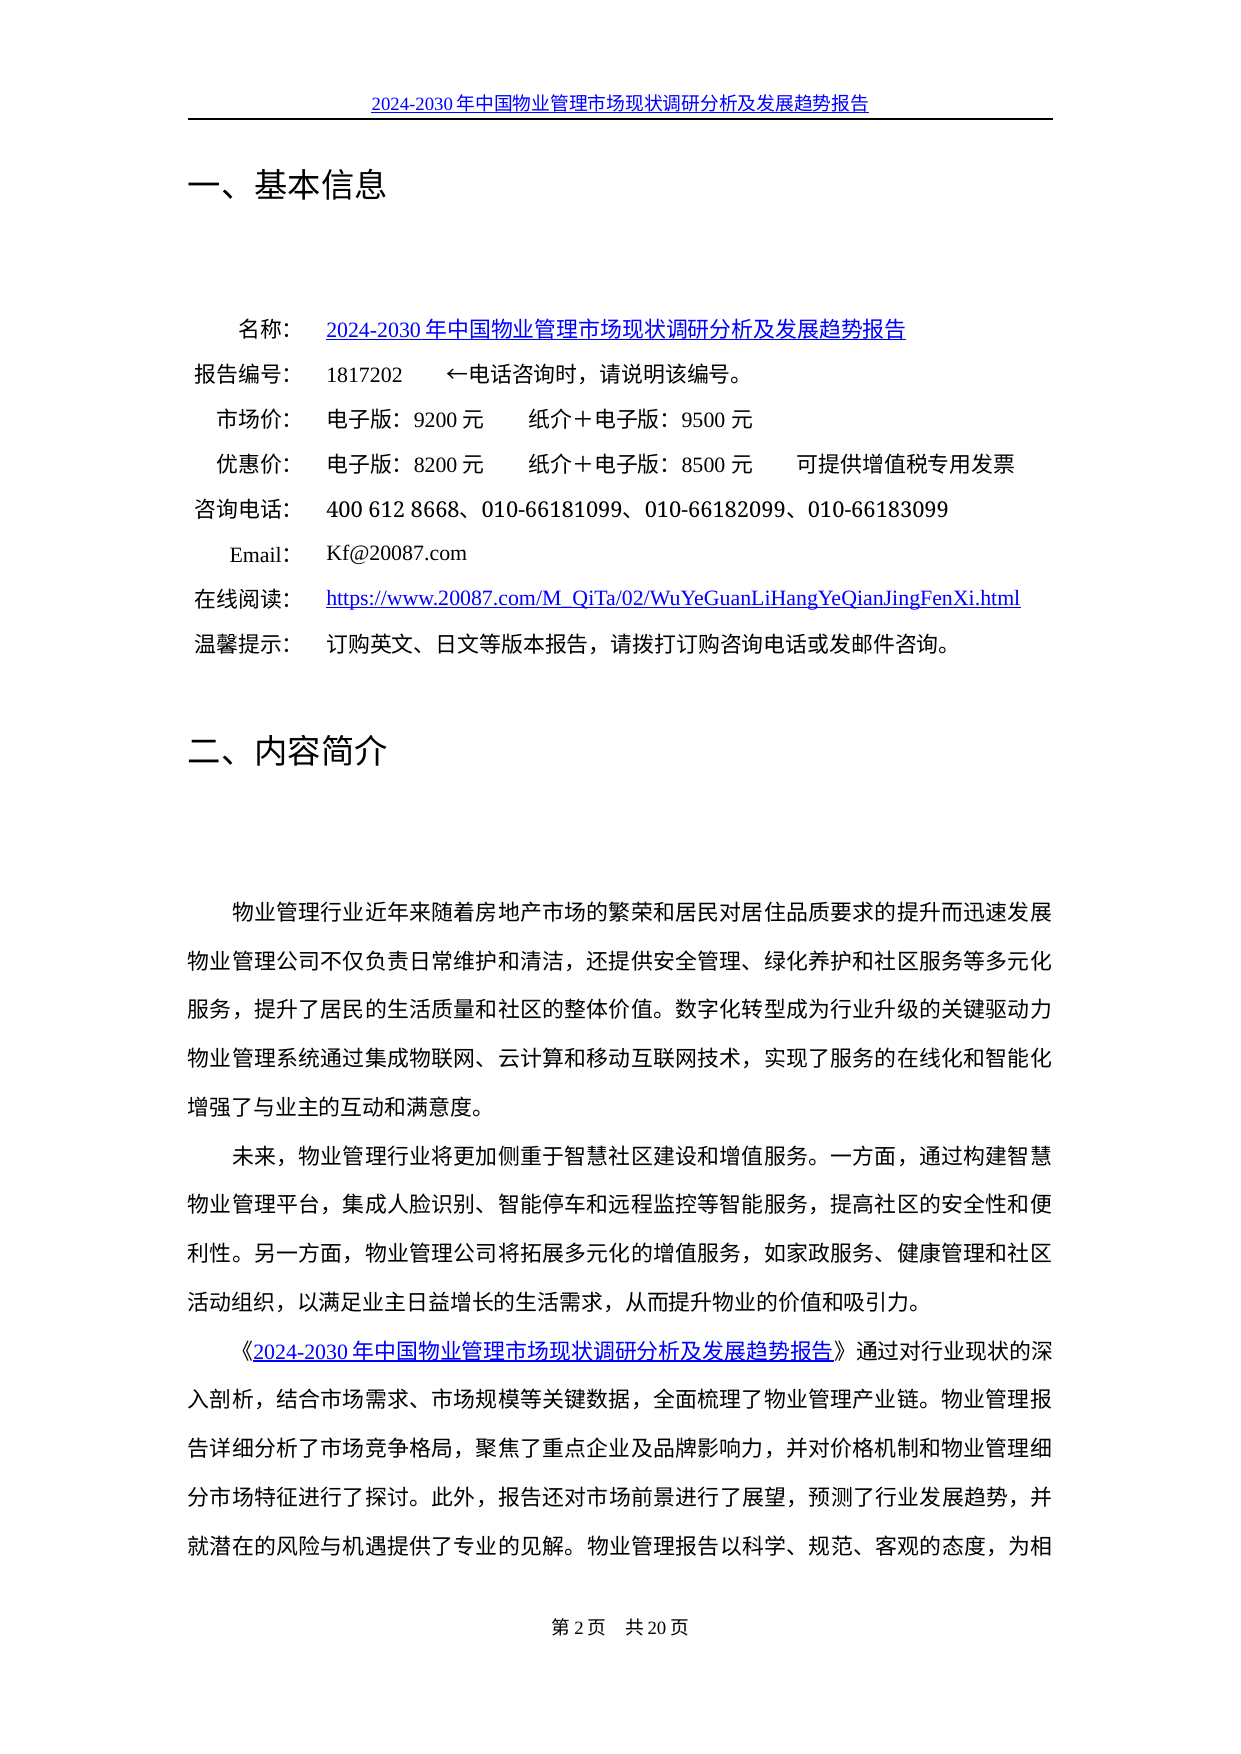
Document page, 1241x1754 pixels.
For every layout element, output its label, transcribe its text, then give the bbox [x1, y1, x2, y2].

title 二、内容简介 [187, 717, 1053, 782]
table_cell Email： [167, 537, 315, 582]
table_cell 电子版：8200 元 纸介＋电子版：8500 元 可提供增值税专用发票 [315, 447, 1073, 492]
table_cell 温馨提示： [167, 627, 315, 672]
table_cell 订购英文、日文等版本报告，请拨打订购咨询电话或发邮件咨询。 [315, 627, 1073, 672]
table_cell Kf@20087.com [315, 537, 1073, 582]
title 一、基本信息 [187, 150, 1053, 215]
table_cell [315, 582, 1073, 627]
table_header 2024-2030年中国物业管理市场现状调研分析及发展趋势报告 [315, 312, 1073, 357]
table_cell 1817202 ←电话咨询时，请说明该编号。 [315, 357, 1073, 402]
table_cell 报告编号： [167, 357, 315, 402]
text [187, 894, 1053, 1561]
table_cell 400 612 8668、010-66181099、010-66182099、010-66183099 [315, 492, 1073, 537]
table_cell 优惠价： [167, 447, 315, 492]
table_cell 在线阅读： [167, 582, 315, 627]
table_cell 电子版：9200 元 纸介＋电子版：9500 元 [315, 402, 1073, 447]
table_cell 咨询电话： [167, 492, 315, 537]
table_header 名称： [167, 312, 315, 357]
table_cell 市场价： [167, 402, 315, 447]
